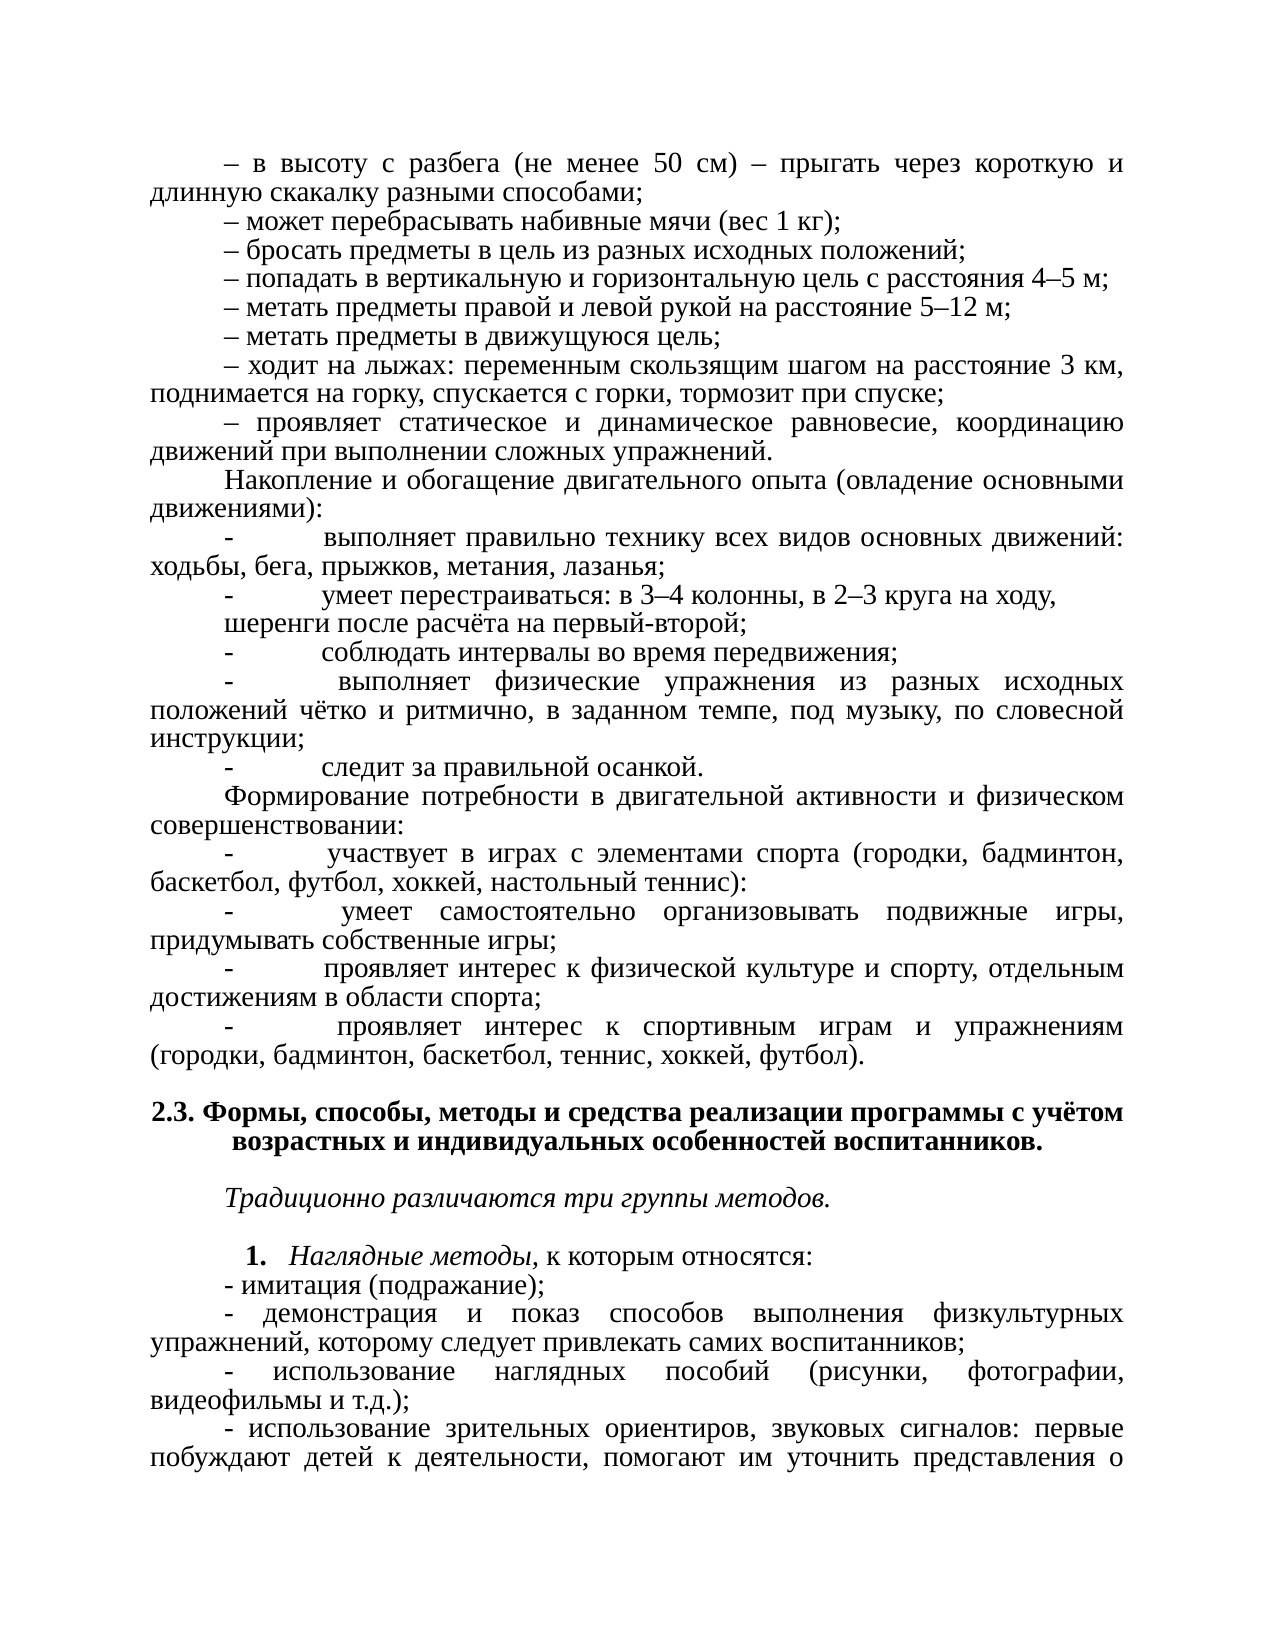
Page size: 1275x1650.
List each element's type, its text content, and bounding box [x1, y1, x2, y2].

text – проявляет статическое и динамическое равновесие, координацию движений при выполнении сложных упражнений. [150, 409, 1125, 466]
text - имитация (подражание); [150, 1271, 1125, 1300]
text – ходит на лыжах: переменным скользящим шагом на расстояние 3 км, поднимается на горку, спускается с горки, тормозит при спуске; [150, 351, 1125, 409]
text – попадать в вертикальную и горизонтальную цель с расстояния 4–5 м; [150, 265, 1125, 294]
text – метать предметы правой и левой рукой на расстояние 5–12 м; [150, 294, 1125, 322]
text - выполняет физические упражнения из разных исходных положений чётко и ритмично, в заданном темпе, под музыку, по словесной инструкции; [150, 667, 1125, 754]
text Накопление и обогащение двигательного опыта (овладение основными движениями): [150, 466, 1125, 524]
text Формирование потребности в двигательной активности и физическом совершенствовании: [150, 782, 1125, 840]
text - проявляет интерес к физической культуре и спорту, отдельным достижениям в области спорта; [150, 955, 1125, 1012]
text – в высоту с разбега (не менее 50 см) – прыгать через короткую и длинную скакалку разными способами; [150, 150, 1125, 207]
text 2.3. Формы, способы, методы и средства реализации программы с учётом возрастных и индивидуальных особенностей воспитанников. [150, 1099, 1125, 1156]
text - умеет самостоятельно организовывать подвижные игры, придумывать собственные игры; [150, 897, 1125, 955]
text - умеет перестраиваться: в 3–4 колонны, в 2–3 круга на ходу, [150, 581, 1125, 610]
text 1. Наглядные методы, к которым относятся: [150, 1242, 1125, 1271]
text - участвует в играх с элементами спорта (городки, бадминтон, баскетбол, футбол, хоккей, настольный теннис): [150, 840, 1125, 897]
text Традиционно различаются три группы методов. [150, 1185, 1125, 1214]
text - соблюдать интервалы во время передвижения; [150, 639, 1125, 667]
text - использование наглядных пособий (рисунки, фотографии, видеофильмы и т.д.); [150, 1357, 1125, 1415]
text – может перебрасывать набивные мячи (вес 1 кг); [150, 207, 1125, 236]
text шеренги после расчёта на первый-второй; [150, 610, 1125, 639]
text - демонстрация и показ способов выполнения физкультурных упражнений, которому следует привлекать самих воспитанников; [150, 1300, 1125, 1357]
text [150, 1415, 1125, 1472]
text - проявляет интерес к спортивным играм и упражнениям (городки, бадминтон, баскетбол, теннис, хоккей, футбол). [150, 1012, 1125, 1070]
text – метать предметы в движущуюся цель; [150, 322, 1125, 351]
text - выполняет правильно технику всех видов основных движений: ходьбы, бега, прыжков, метания, лазанья; [150, 524, 1125, 581]
text – бросать предметы в цель из разных исходных положений; [150, 236, 1125, 265]
text - следит за правильной осанкой. [150, 754, 1125, 782]
